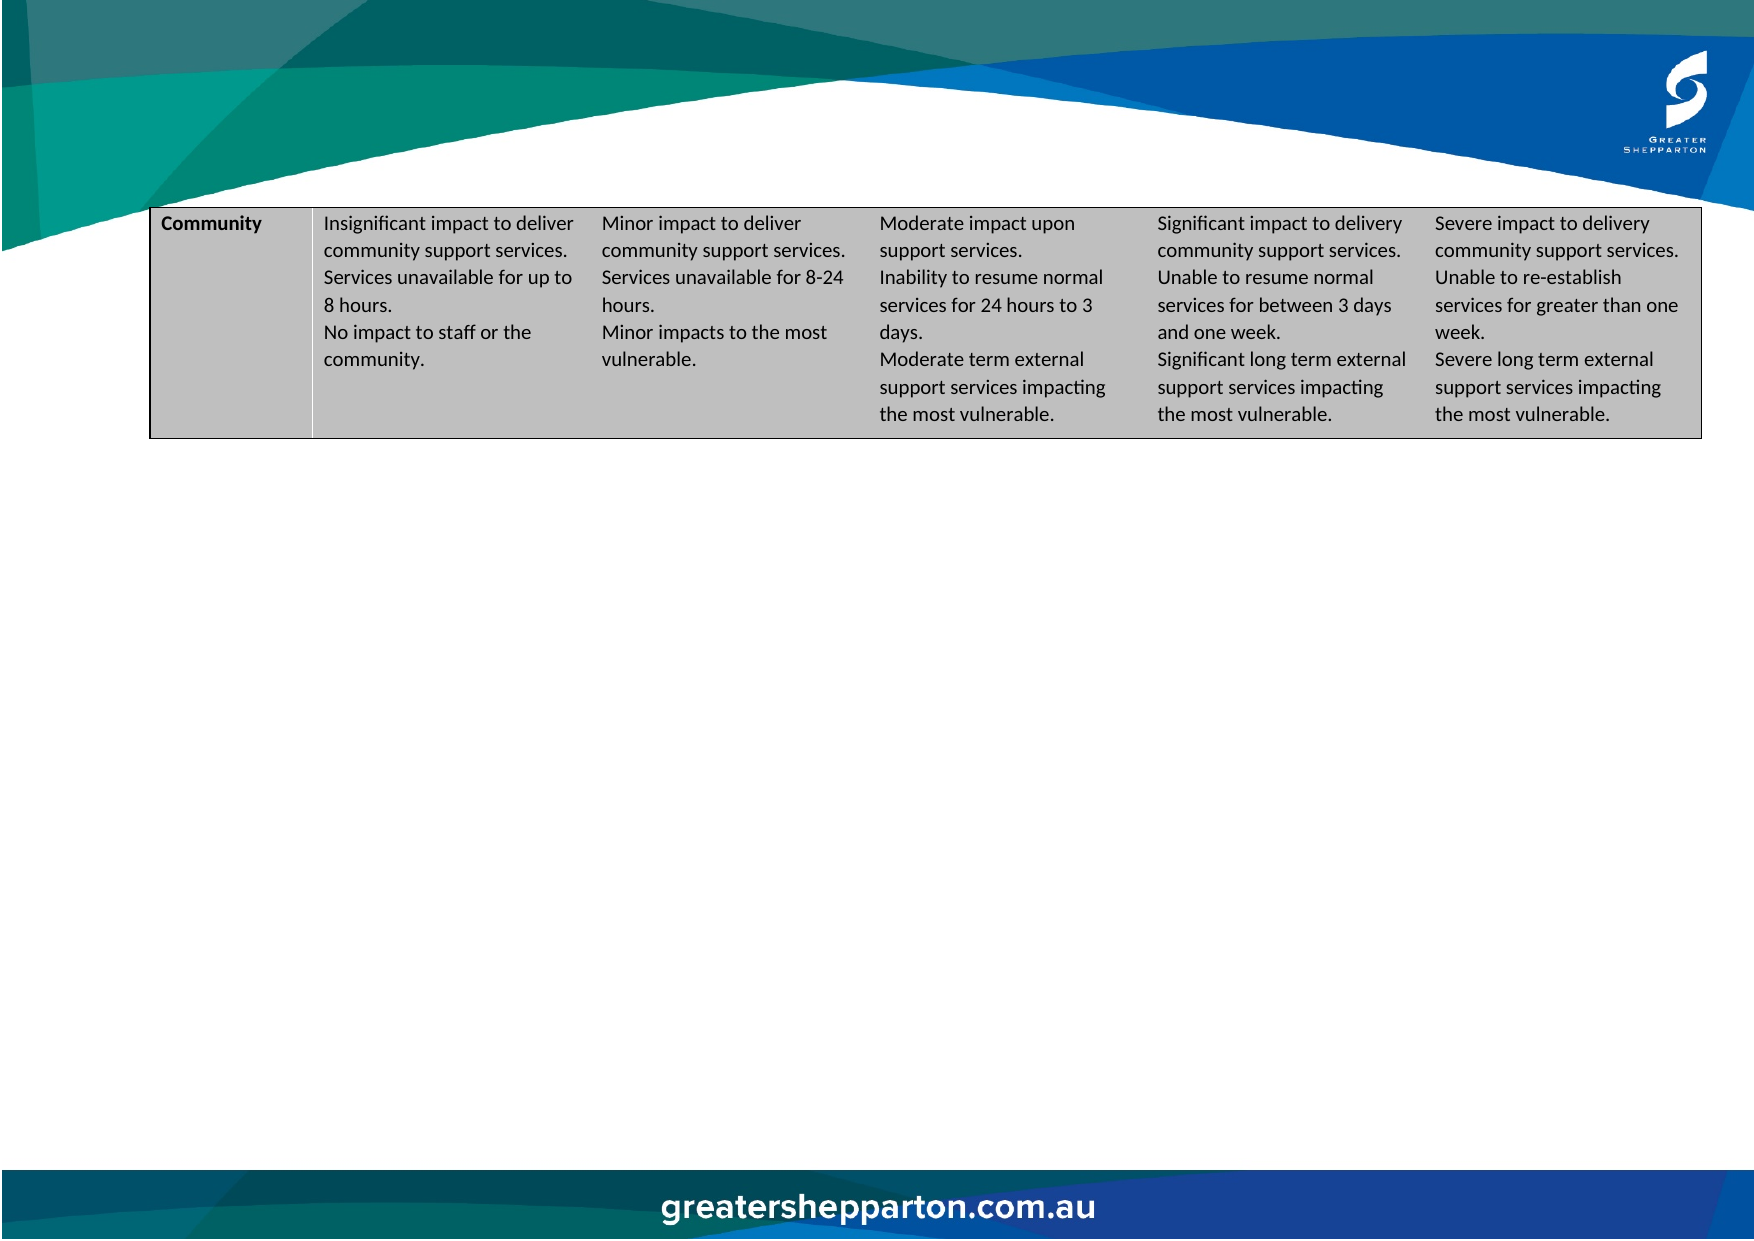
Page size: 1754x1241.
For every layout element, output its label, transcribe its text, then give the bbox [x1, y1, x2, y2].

table_cell Community [151, 208, 312, 438]
table_cell Severe impact to delivery community support services. Unable to re-establish services for greater than one week. Severe long term external support services impacting the most vulnerable. [1424, 208, 1701, 438]
table_cell Moderate impact upon support services. Inability to resume normal services for 24 hours to 3 days. Moderate term external support services impacting the most vulnerable. [868, 208, 1146, 438]
picture [2, 0, 1754, 1239]
table_cell Insignificant impact to deliver community support services. Services unavailable for up to 8 hours. No impact to staff or the community. [313, 208, 590, 438]
table_cell Minor impact to deliver community support services. Services unavailable for 8-24 hours. Minor impacts to the most vulnerable. [590, 208, 868, 438]
table_cell Significant impact to delivery community support services. Unable to resume normal services for between 3 days and one week. Significant long term external support services impacting the most vulnerable. [1146, 208, 1424, 438]
